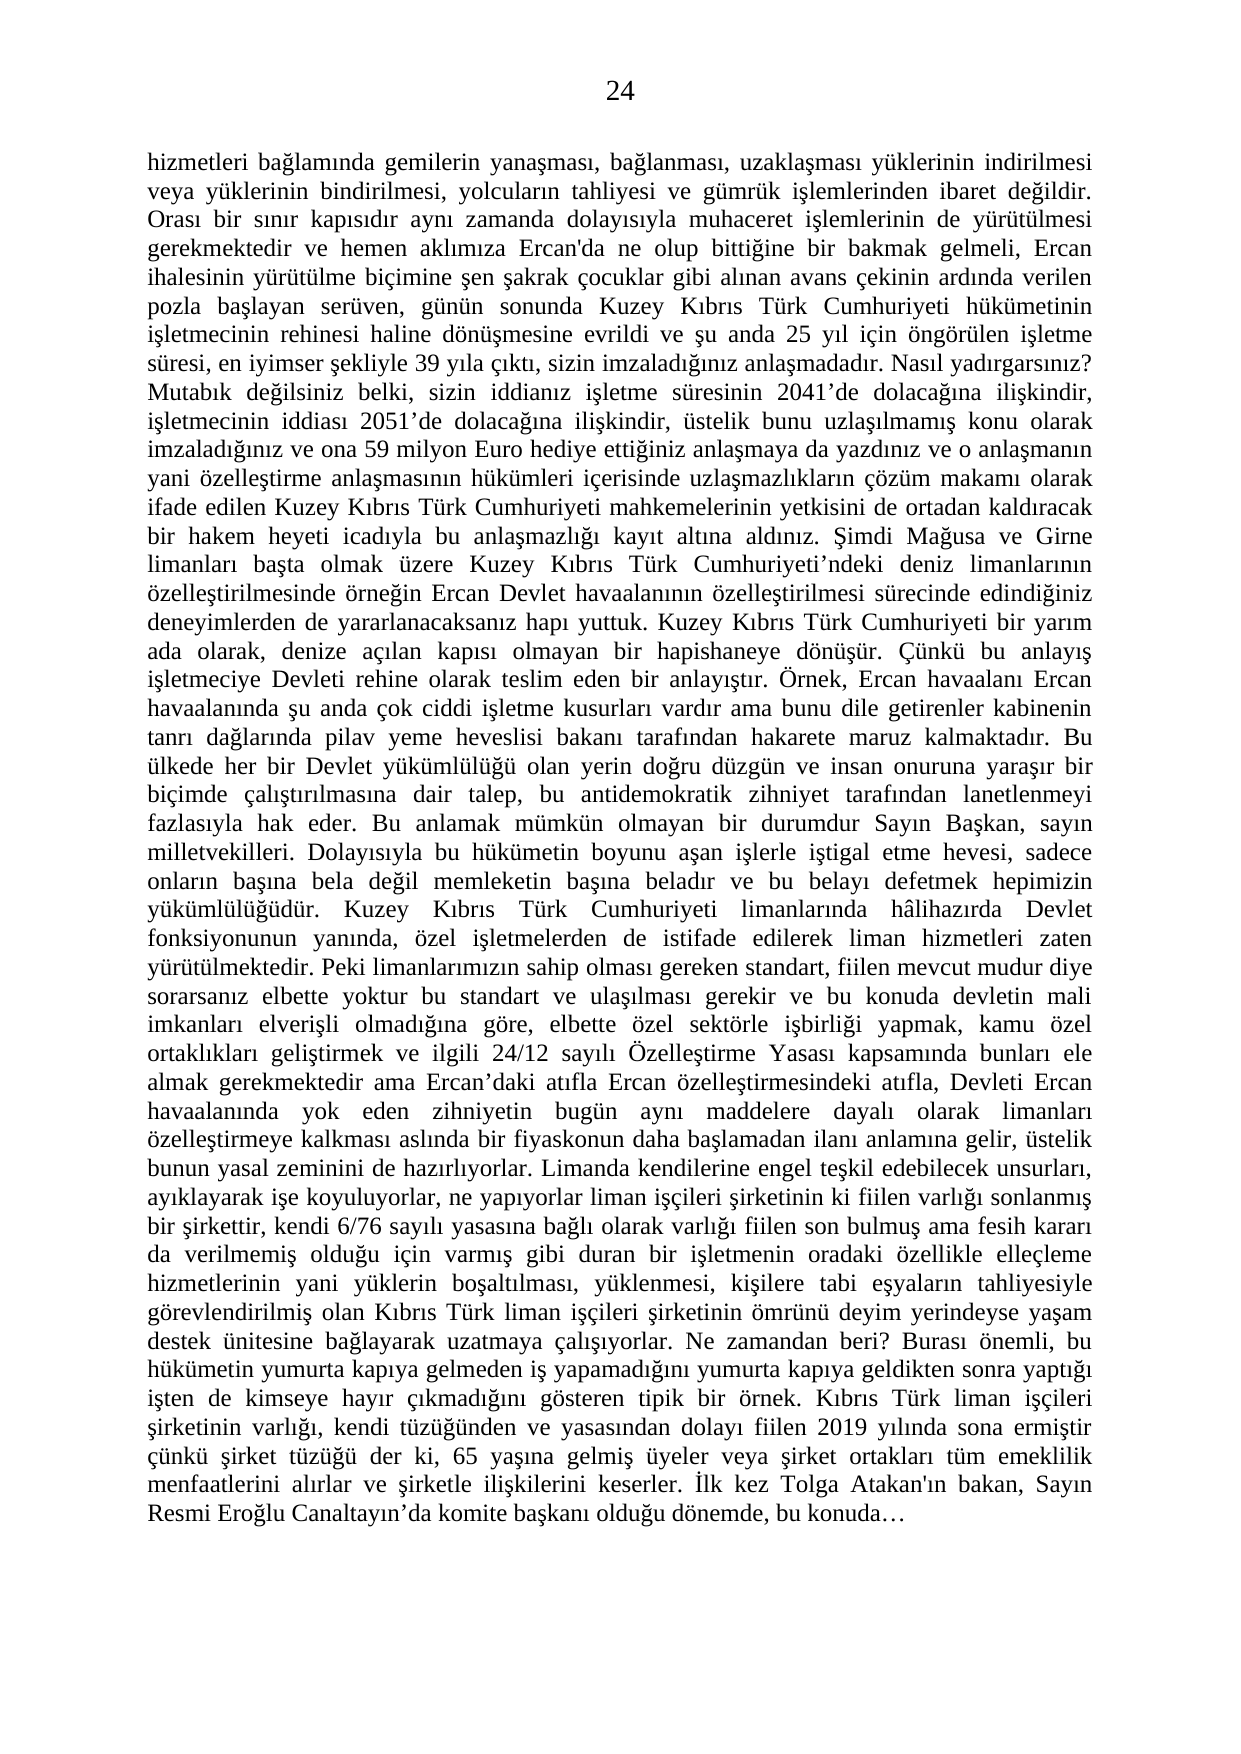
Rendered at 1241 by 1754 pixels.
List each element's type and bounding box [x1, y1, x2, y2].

text [147, 147, 1093, 1527]
